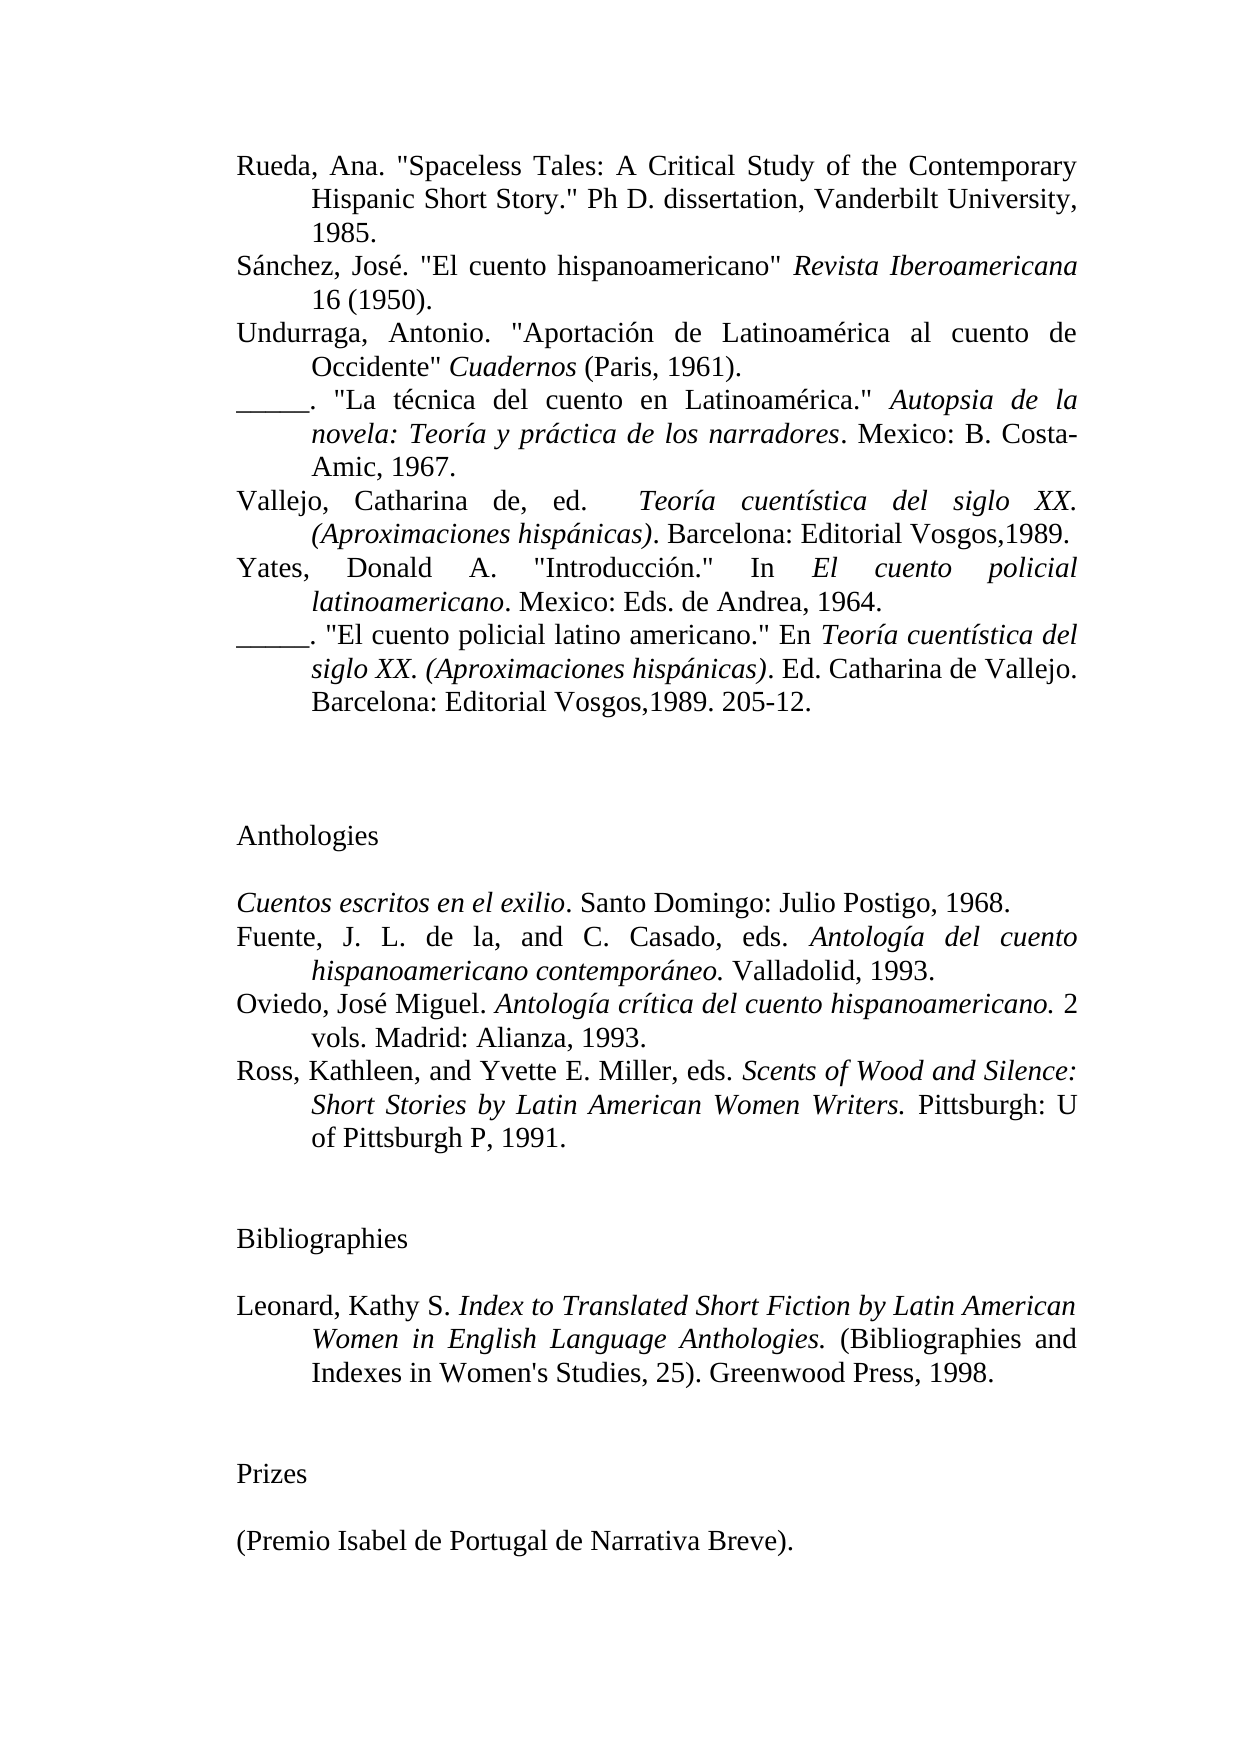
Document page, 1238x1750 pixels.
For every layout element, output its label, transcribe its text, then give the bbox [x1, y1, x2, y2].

text Sánchez, José. "El cuento hispanoamericano" Revista Iberoamericana 16 (1950). [236, 248, 1078, 315]
text Cuentos escritos en el exilio. Santo Domingo: Julio Postigo, 1968. [236, 886, 1078, 919]
text Vallejo, Catharina de, ed. Teoría cuentística del siglo XX. (Aproximaciones hispánicas). Barcelona: Editorial Vosgos,1989. [236, 483, 1078, 550]
text Ross, Kathleen, and Yvette E. Miller, eds. Scents of Wood and Silence: Short Stories by Latin American Women Writers. Pittsburgh: U of Pittsburgh P, 1991. [236, 1053, 1078, 1154]
text Leonard, Kathy S. Index to Translated Short Fiction by Latin American Women in English Language Anthologies. (Bibliographies and Indexes in Women's Studies, 25). Greenwood Press, 1998. [236, 1288, 1077, 1389]
text _____. "La técnica del cuento en Latinoamérica." Autopsia de la novela: Teoría y práctica de los narradores. Mexico: B. Costa-Amic, 1967. [236, 382, 1078, 483]
text Bibliographies [236, 1221, 1078, 1254]
text Rueda, Ana. "Spaceless Tales: A Critical Study of the Contemporary Hispanic Short Story." Ph D. dissertation, Vanderbilt University, 1985. [236, 148, 1078, 248]
text Yates, Donald A. "Introducción." In El cuento policial latinoamericano. Mexico: Eds. de Andrea, 1964. [236, 550, 1078, 617]
text (Premio Isabel de Portugal de Narrativa Breve). [236, 1523, 1077, 1556]
text Oviedo, José Miguel. Antología crítica del cuento hispanoamericano. 2 vols. Madrid: Alianza, 1993. [236, 986, 1078, 1053]
text Anthologies [236, 818, 1078, 852]
text Prizes [236, 1456, 1077, 1489]
text Undurraga, Antonio. "Aportación de Latinoamérica al cuento de Occidente" Cuadernos (Paris, 1961). [236, 315, 1078, 382]
text _____. "El cuento policial latino americano." En Teoría cuentística del siglo XX. (Aproximaciones hispánicas). Ed. Catharina de Vallejo. Barcelona: Editorial Vosgos,1989. 205-12. [236, 617, 1078, 718]
text Fuente, J. L. de la, and C. Casado, eds. Antología del cuento hispanoamericano contemporáneo. Valladolid, 1993. [236, 919, 1078, 986]
